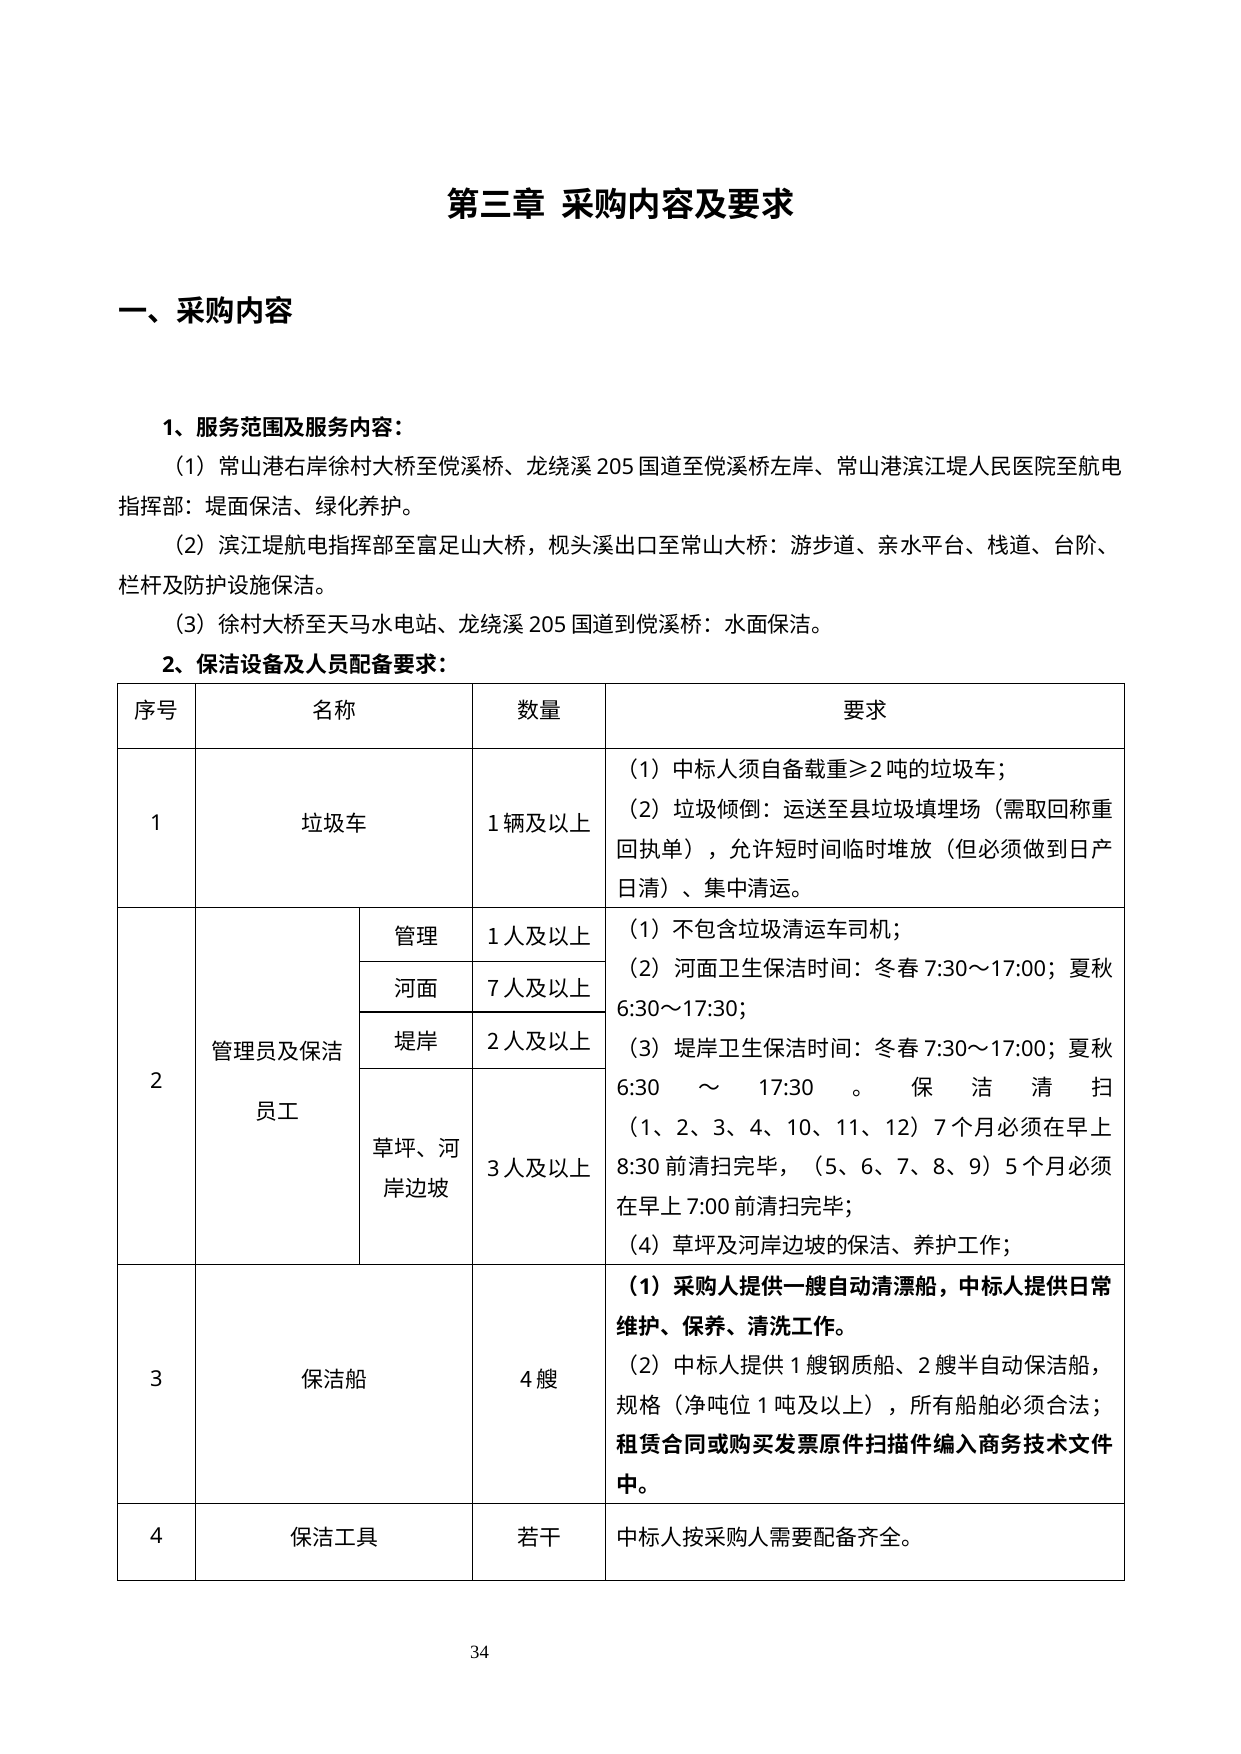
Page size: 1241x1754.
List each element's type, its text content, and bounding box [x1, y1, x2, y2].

table_cell 保洁工具 [196, 1504, 472, 1579]
title 第三章 采购内容及要求 [118, 162, 1122, 242]
table_cell 1辆及以上 [473, 749, 605, 907]
table_header 名称 [196, 684, 472, 747]
table_header 数量 [473, 684, 605, 747]
list （2）滨江堤航电指挥部至富足山大桥，枧头溪出口至常山大桥：游步道、亲水平台、栈道、台阶、栏杆及防护设施保洁。 [118, 524, 1122, 604]
text （3）徐村大桥至天马水电站、龙绕溪205国道到傥溪桥：水面保洁。 [118, 604, 1122, 643]
table_cell 保洁船 [196, 1265, 472, 1503]
table_cell 7人及以上 [473, 962, 605, 1011]
table_cell 管理员及保洁员工 [196, 908, 359, 1264]
subtitle 一、采购内容 [118, 269, 1122, 348]
list 1、服务范围及服务内容： [118, 406, 1122, 445]
table_header 序号 [118, 684, 195, 747]
table_cell 3人及以上 [473, 1069, 605, 1264]
table_cell 3 [118, 1265, 195, 1503]
list （1）常山港右岸徐村大桥至傥溪桥、龙绕溪205国道至傥溪桥左岸、常山港滨江堤人民医院至航电指挥部：堤面保洁、绿化养护。 [118, 445, 1122, 524]
table_cell 堤岸 [360, 1013, 472, 1068]
table_cell 河面 [360, 962, 472, 1011]
table_cell 若干 [473, 1504, 605, 1579]
table_cell 4艘 [473, 1265, 605, 1503]
table_cell （1）不包含垃圾清运车司机； （2）河面卫生保洁时间：冬春7:30～17:00；夏秋6:30～17:30； （3）堤岸卫生保洁时间：冬春7:30～17:00；夏秋6:30～17:30。保洁清扫（1、2、3、4、10、11、12）7个月必须在早上8:30前清扫完毕，（5、6、7、8、9）5个月必须在早上7:00前清扫完毕； （4）草坪及河岸边坡的保洁、养护工作； [606, 908, 1124, 1264]
table_cell 1 [118, 749, 195, 907]
table_cell 管理 [360, 908, 472, 961]
table_header 要求 [606, 684, 1124, 747]
list 2、保洁设备及人员配备要求： [118, 643, 1122, 683]
table_cell 2 [118, 908, 195, 1264]
table_cell （1）采购人提供一艘自动清漂船，中标人提供日常维护、保养、清洗工作。 （2）中标人提供1艘钢质船、2艘半自动保洁船，规格（净吨位1吨及以上），所有船舶必须合法；租赁合同或购买发票原件扫描件编入商务技术文件中。 [606, 1265, 1124, 1503]
table_cell 2人及以上 [473, 1013, 605, 1068]
table_cell 1人及以上 [473, 908, 605, 961]
table_cell 草坪、河岸边坡 [360, 1069, 472, 1264]
table_cell （1）中标人须自备载重≥2吨的垃圾车； （2）垃圾倾倒：运送至县垃圾填埋场（需取回称重回执单），允许短时间临时堆放（但必须做到日产日清）、集中清运。 [606, 749, 1124, 907]
table_cell 中标人按采购人需要配备齐全。 [606, 1504, 1124, 1579]
table_cell 垃圾车 [196, 749, 472, 907]
table_cell 4 [118, 1504, 195, 1579]
